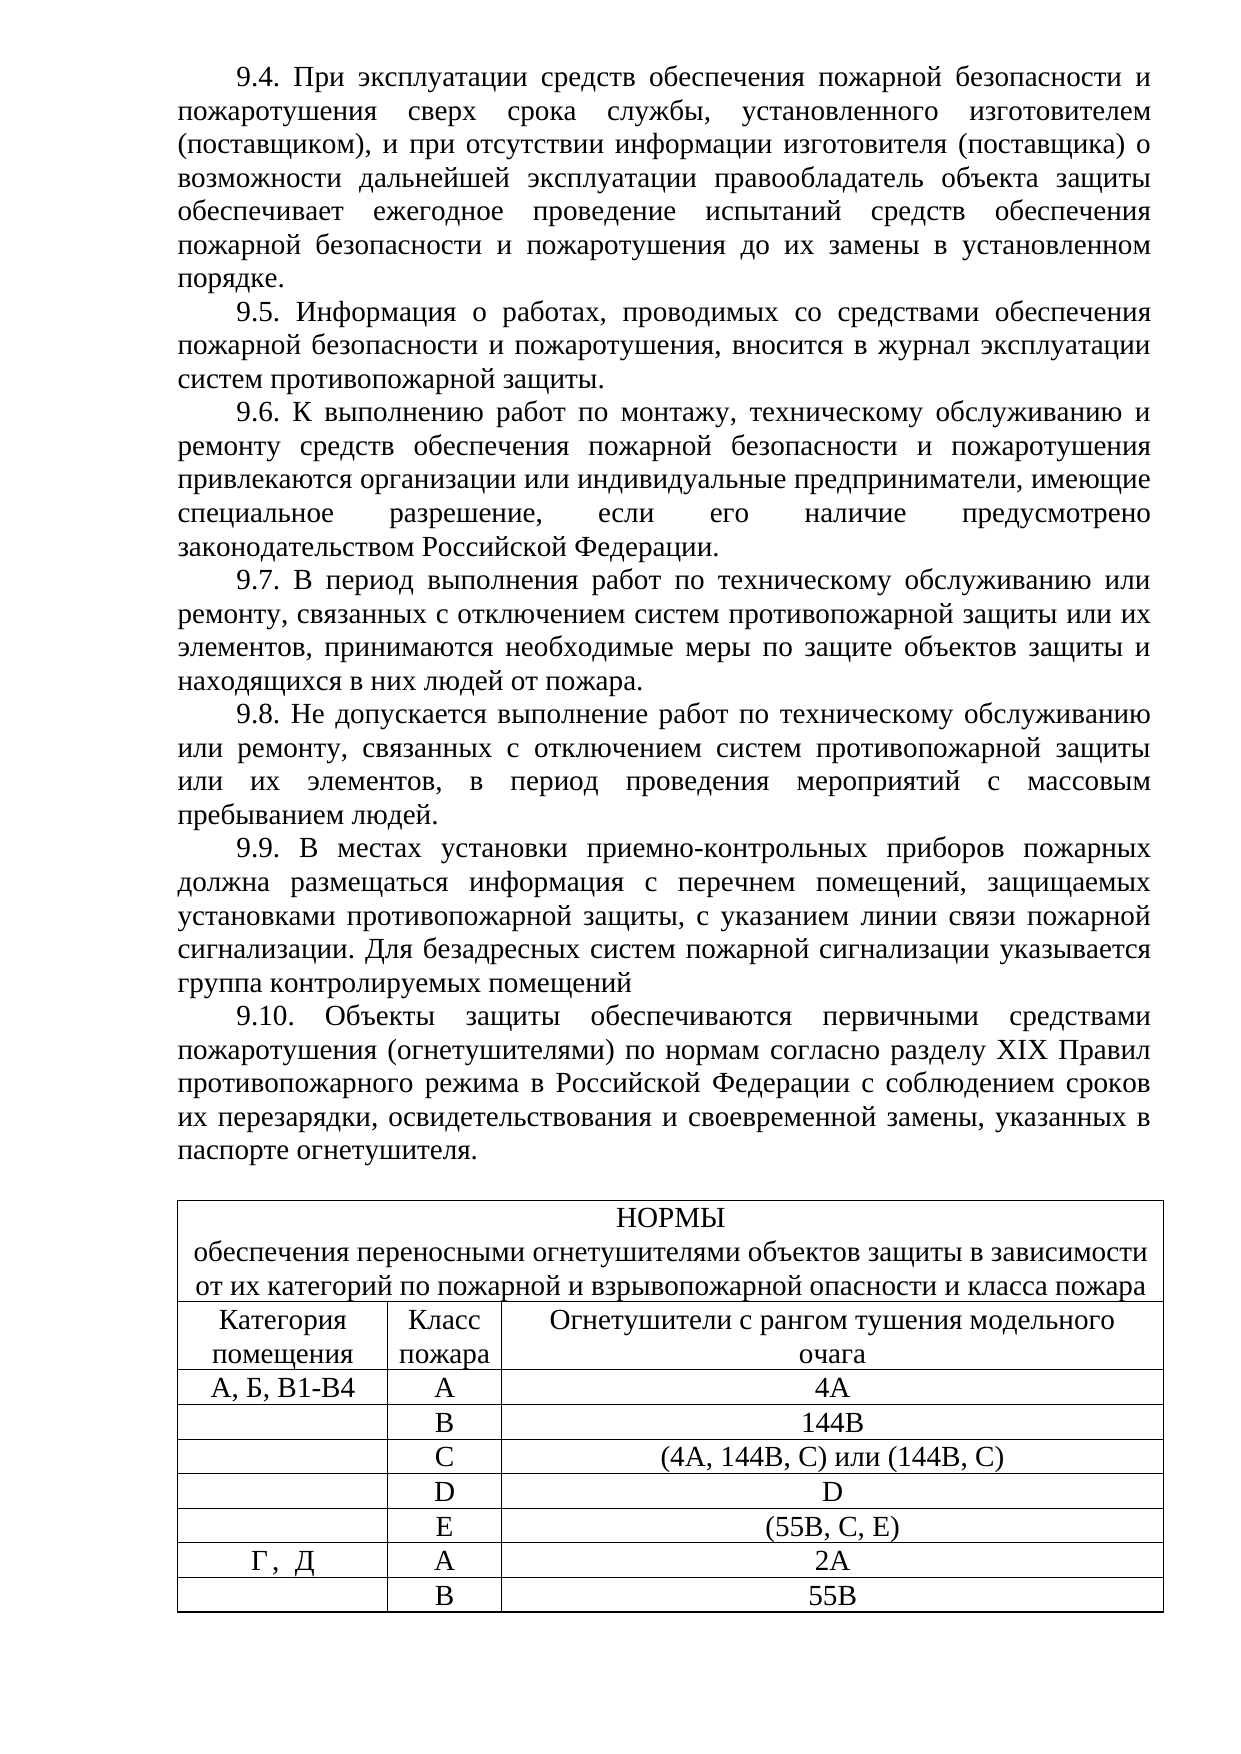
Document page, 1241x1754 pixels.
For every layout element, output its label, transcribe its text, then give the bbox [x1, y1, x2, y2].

table_cell D [388, 1474, 501, 1508]
table_cell 2А [502, 1543, 1163, 1577]
table_cell [178, 1578, 387, 1611]
table_cell В [388, 1405, 501, 1438]
table_header НОРМЫ обеспечения переносными огнетушителями объектов защиты в зависимости от их категорий по пожарной и взрывопожарной опасности и класса пожара [178, 1201, 1163, 1301]
table_cell [178, 1405, 387, 1438]
table_cell А [388, 1370, 501, 1404]
list 9.6. К выполнению работ по монтажу, техническому обслуживанию и ремонту средств обеспечения пожарной безопасности и пожаротушения привлекаются организации или индивидуальные предприниматели, имеющие специальное разрешение, если его наличие предусмотрено законодательством Российской Федерации. [177, 394, 1152, 562]
table_cell 4А [502, 1370, 1163, 1404]
table_cell В [388, 1578, 501, 1611]
table_cell А [388, 1543, 501, 1577]
list 9.9. В местах установки приемно-контрольных приборов пожарных должна размещаться информация с перечнем помещений, защищаемых установками противопожарной защиты, с указанием линии связи пожарной сигнализации. Для безадресных систем пожарной сигнализации указывается группа контролируемых помещений [177, 831, 1152, 998]
list 9.4. При эксплуатации средств обеспечения пожарной безопасности и пожаротушения сверх срока службы, установленного изготовителем (поставщиком), и при отсутствии информации изготовителя (поставщика) о возможности дальнейшей эксплуатации правообладатель объекта защиты обеспечивает ежегодное проведение испытаний средств обеспечения пожарной безопасности и пожаротушения до их замены в установленном порядке. [177, 59, 1152, 294]
table_cell [178, 1474, 387, 1508]
list 9.8. Не допускается выполнение работ по техническому обслуживанию или ремонту, связанных с отключением систем противопожарной защиты или их элементов, в период проведения мероприятий с массовым пребыванием людей. [177, 696, 1152, 831]
table_cell (55В, С, Е) [502, 1509, 1163, 1542]
table_cell 144В [502, 1405, 1163, 1438]
table_cell А, Б, В1-В4 [178, 1370, 387, 1404]
table_cell Огнетушители с рангом тушения модельного очага [502, 1302, 1163, 1369]
list 9.7. В период выполнения работ по техническому обслуживанию или ремонту, связанных с отключением систем противопожарной защиты или их элементов, принимаются необходимые меры по защите объектов защиты и находящихся в них людей от пожара. [177, 562, 1152, 696]
list 9.5. Информация о работах, проводимых со средствами обеспечения пожарной безопасности и пожаротушения, вносится в журнал эксплуатации систем противопожарной защиты. [177, 294, 1152, 394]
table_cell [178, 1509, 387, 1542]
table_cell Категория помещения [178, 1302, 387, 1369]
table_cell Г, Д [178, 1543, 387, 1577]
table_cell Е [388, 1509, 501, 1542]
table_cell (4А, 144В, С) или (144В, С) [502, 1440, 1163, 1473]
table_cell С [388, 1440, 501, 1473]
table_cell D [502, 1474, 1163, 1508]
table_cell Класс пожара [388, 1302, 501, 1369]
table_cell [178, 1440, 387, 1473]
table_cell 55В [502, 1578, 1163, 1611]
list 9.10. Объекты защиты обеспечиваются первичными средствами пожаротушения (огнетушителями) по нормам согласно разделу XIX Правил противопожарного режима в Российской Федерации с соблюдением сроков их перезарядки, освидетельствования и своевременной замены, указанных в паспорте огнетушителя. [177, 998, 1152, 1166]
